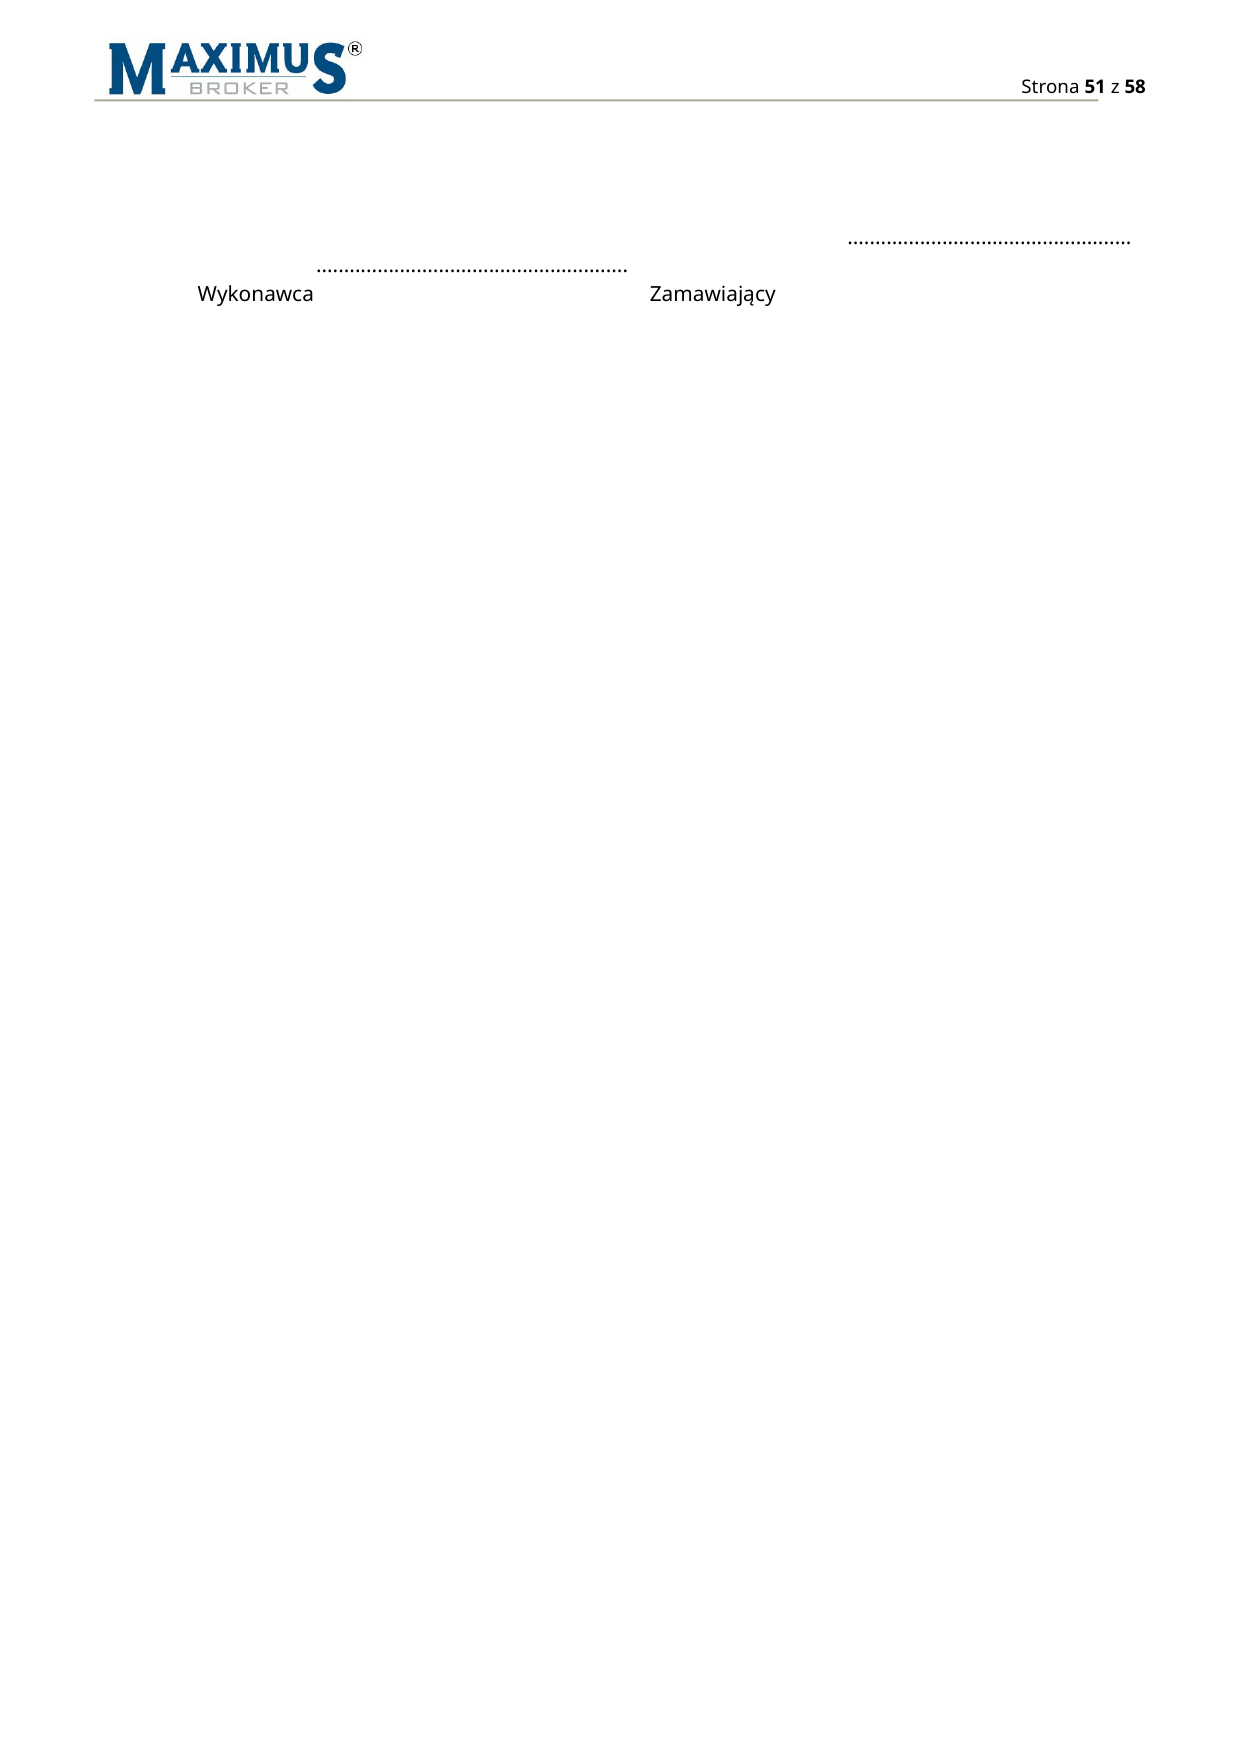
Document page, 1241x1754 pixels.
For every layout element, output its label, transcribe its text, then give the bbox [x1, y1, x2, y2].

text Wykonawca Zamawiający [94, 279, 1146, 307]
picture [103, 37, 368, 99]
text ................................................... ........................................................ [94, 222, 1146, 279]
